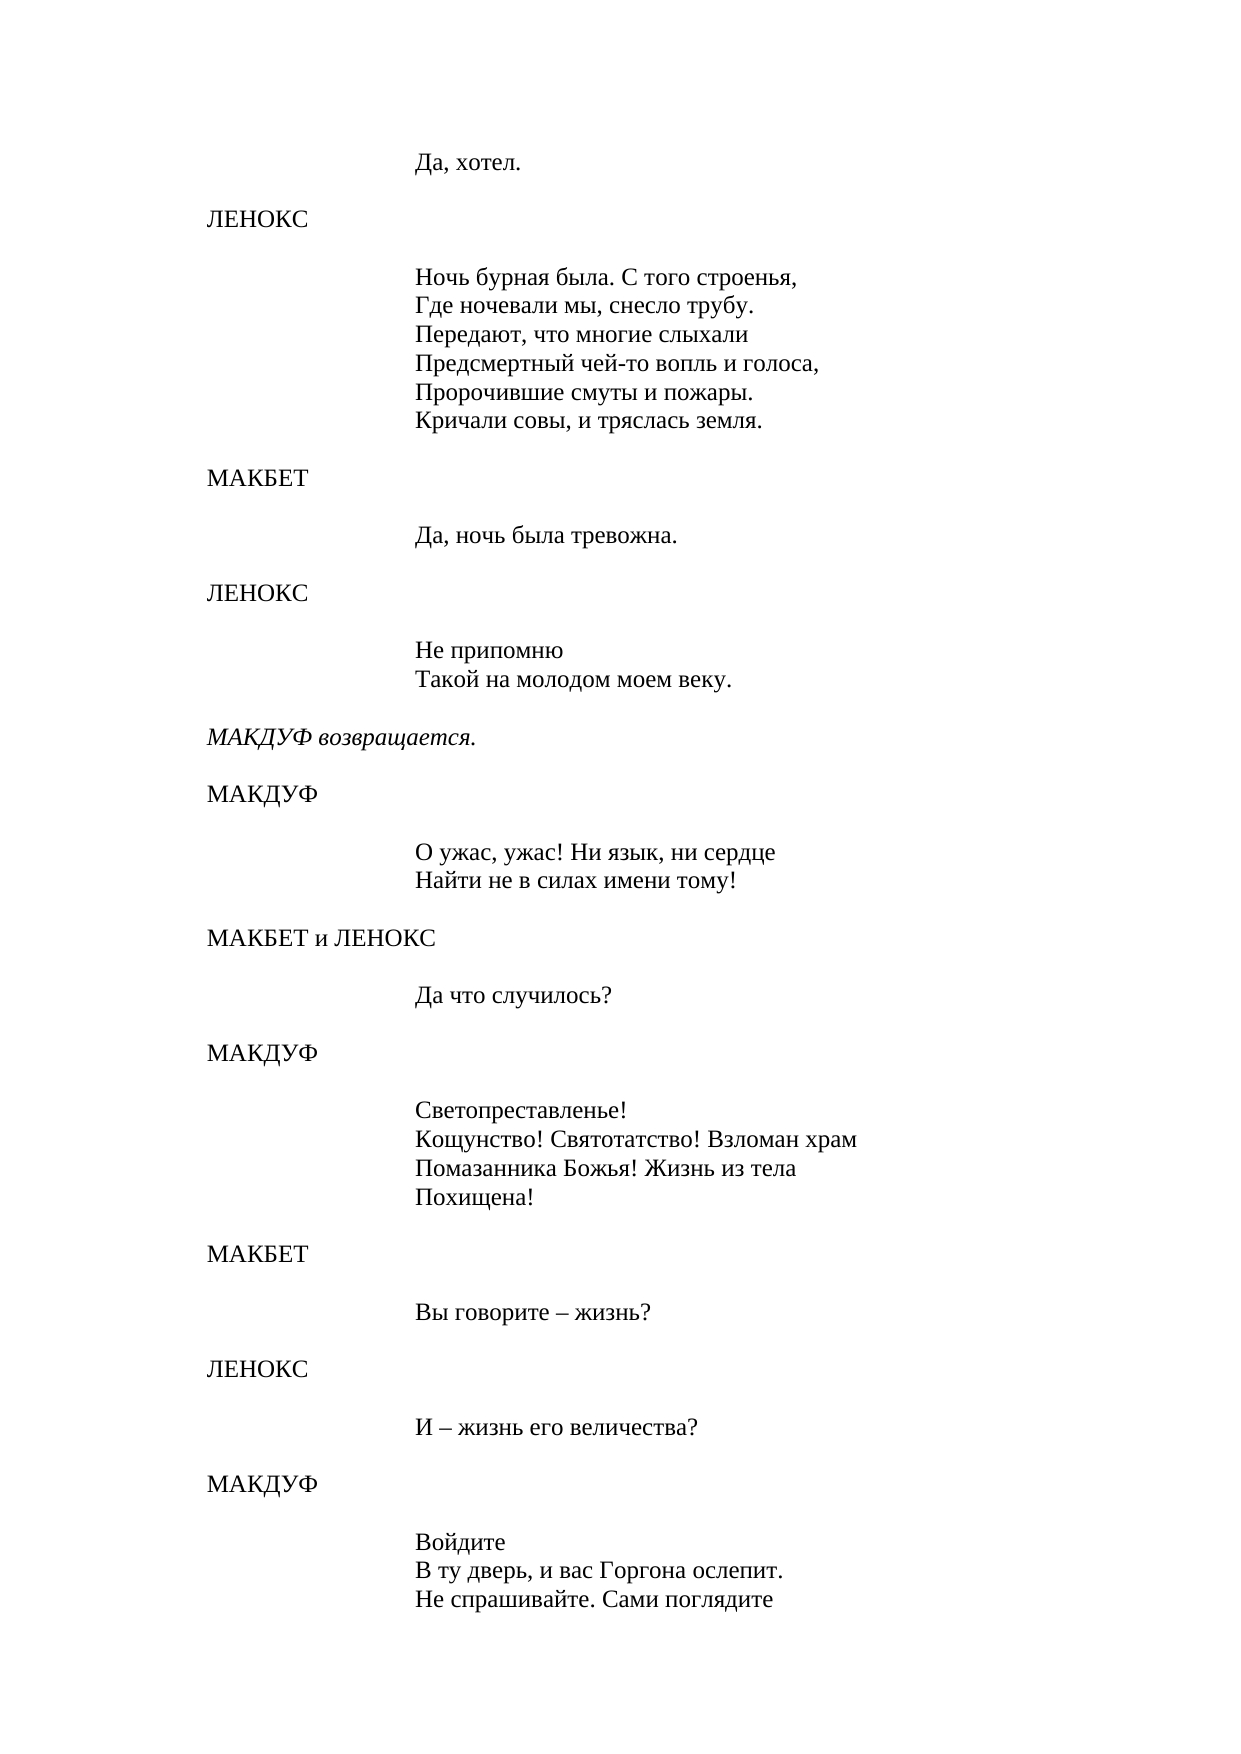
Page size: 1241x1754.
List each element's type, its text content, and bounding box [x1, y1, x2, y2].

text О ужас, ужас! Ни язык, ни сердце [356, 837, 1089, 866]
text МАКДУФ [148, 779, 1152, 808]
text Где ночевали мы, снесло трубу. [356, 291, 1089, 319]
text Не припомню [356, 636, 1089, 664]
text МАКДУФ [148, 1038, 1152, 1067]
text Кричали совы, и тряслась земля. [356, 406, 1089, 434]
text МАКДУФ возвращается. [148, 722, 1152, 751]
text Передают, что многие слыхали [356, 319, 1089, 348]
text Да, хотел. [356, 147, 1089, 176]
text ЛЕНОКС [148, 578, 1152, 607]
text Пророчившие смуты и пожары. [356, 377, 1089, 406]
text Найти не в силах имени тому! [356, 866, 1089, 894]
text Да, ночь была тревожна. [356, 521, 1089, 549]
text Не спрашивайте. Сами поглядите [356, 1584, 1089, 1613]
text ЛЕНОКС [148, 1354, 1152, 1383]
text Вы говорите – жизнь? [356, 1297, 1089, 1326]
text МАКДУФ [148, 1469, 1152, 1498]
text МАКБЕТ [148, 1239, 1152, 1268]
text Похищена! [356, 1182, 1089, 1211]
text МАКБЕТ [148, 463, 1152, 492]
text Войдите [356, 1527, 1089, 1556]
text Да что случилось? [356, 981, 1089, 1009]
text Помазанника Божья! Жизнь из тела [356, 1153, 1089, 1182]
text ЛЕНОКС [148, 204, 1152, 233]
text В ту дверь, и вас Горгона ослепит. [356, 1556, 1089, 1584]
text Кощунство! Святотатство! Взломан храм [356, 1124, 1089, 1153]
text Ночь бурная была. С того строенья, [356, 262, 1089, 291]
text МАКБЕТ и ЛЕНОКС [148, 923, 1152, 952]
text Предсмертный чей-то вопль и голоса, [356, 348, 1089, 377]
text И – жизнь его величества? [356, 1412, 1089, 1441]
text Такой на молодом моем веку. [356, 664, 1089, 693]
text Светопреставленье! [356, 1096, 1089, 1124]
